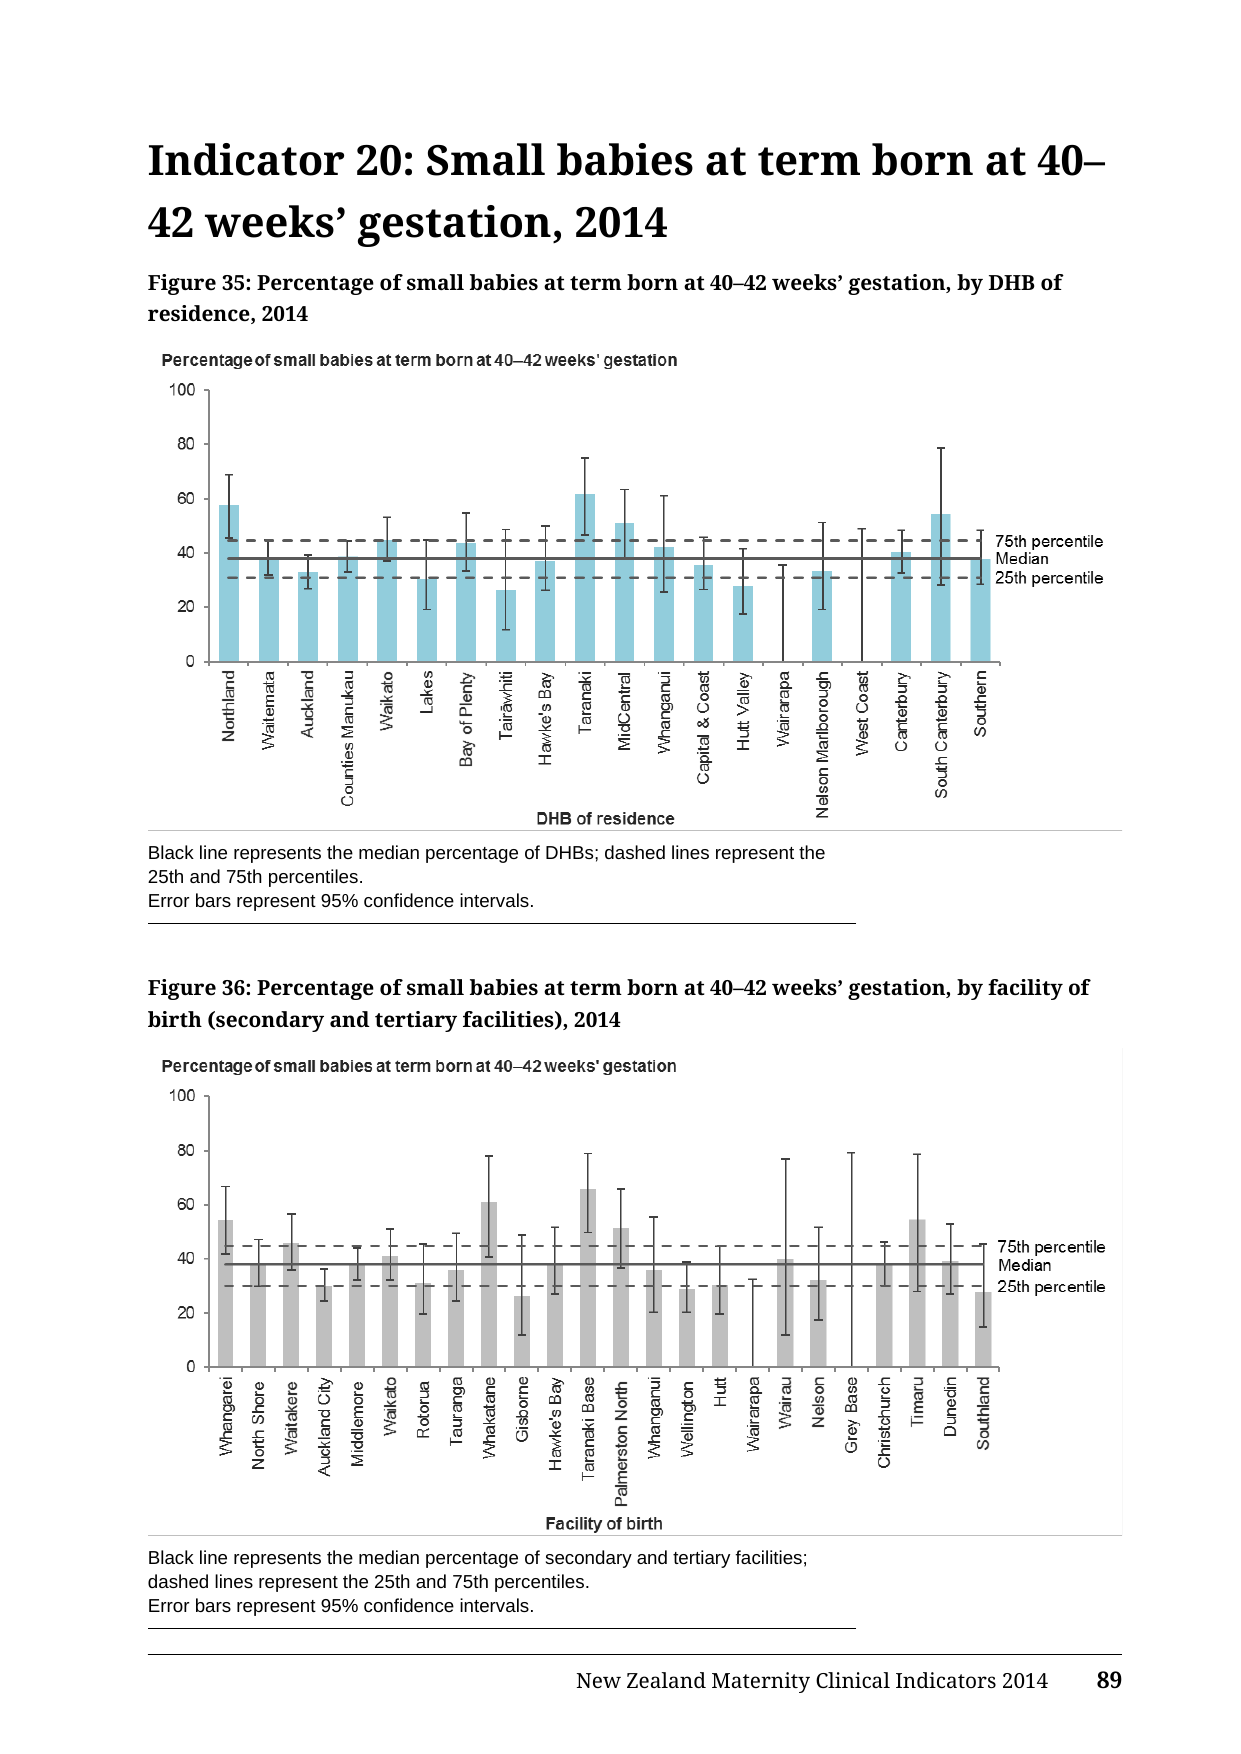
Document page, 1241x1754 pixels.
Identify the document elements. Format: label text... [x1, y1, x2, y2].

subtitle Indicator 20: Small babies at term born at 40–42 weeks’ gestation, 2014 [148, 131, 1122, 250]
text Black line represents the median percentage of secondary and tertiary facilities; dashed lines represent the 25th and 75th percentiles. Error bars represent 95% confidence intervals. [148, 1547, 856, 1628]
text Figure 36: Percentage of small babies at term born at 40–42 weeks’ gestation, by facility of birth (secondary and tertiary facilities), 2014 [148, 973, 1122, 1033]
picture [147, 1048, 1123, 1536]
text Black line represents the median percentage of DHBs; dashed lines represent the 25th and 75th percentiles. Error bars represent 95% confidence intervals. [148, 842, 856, 923]
picture [147, 342, 1123, 831]
text Figure 35: Percentage of small babies at term born at 40–42 weeks’ gestation, by DHB of residence, 2014 [148, 268, 1122, 328]
